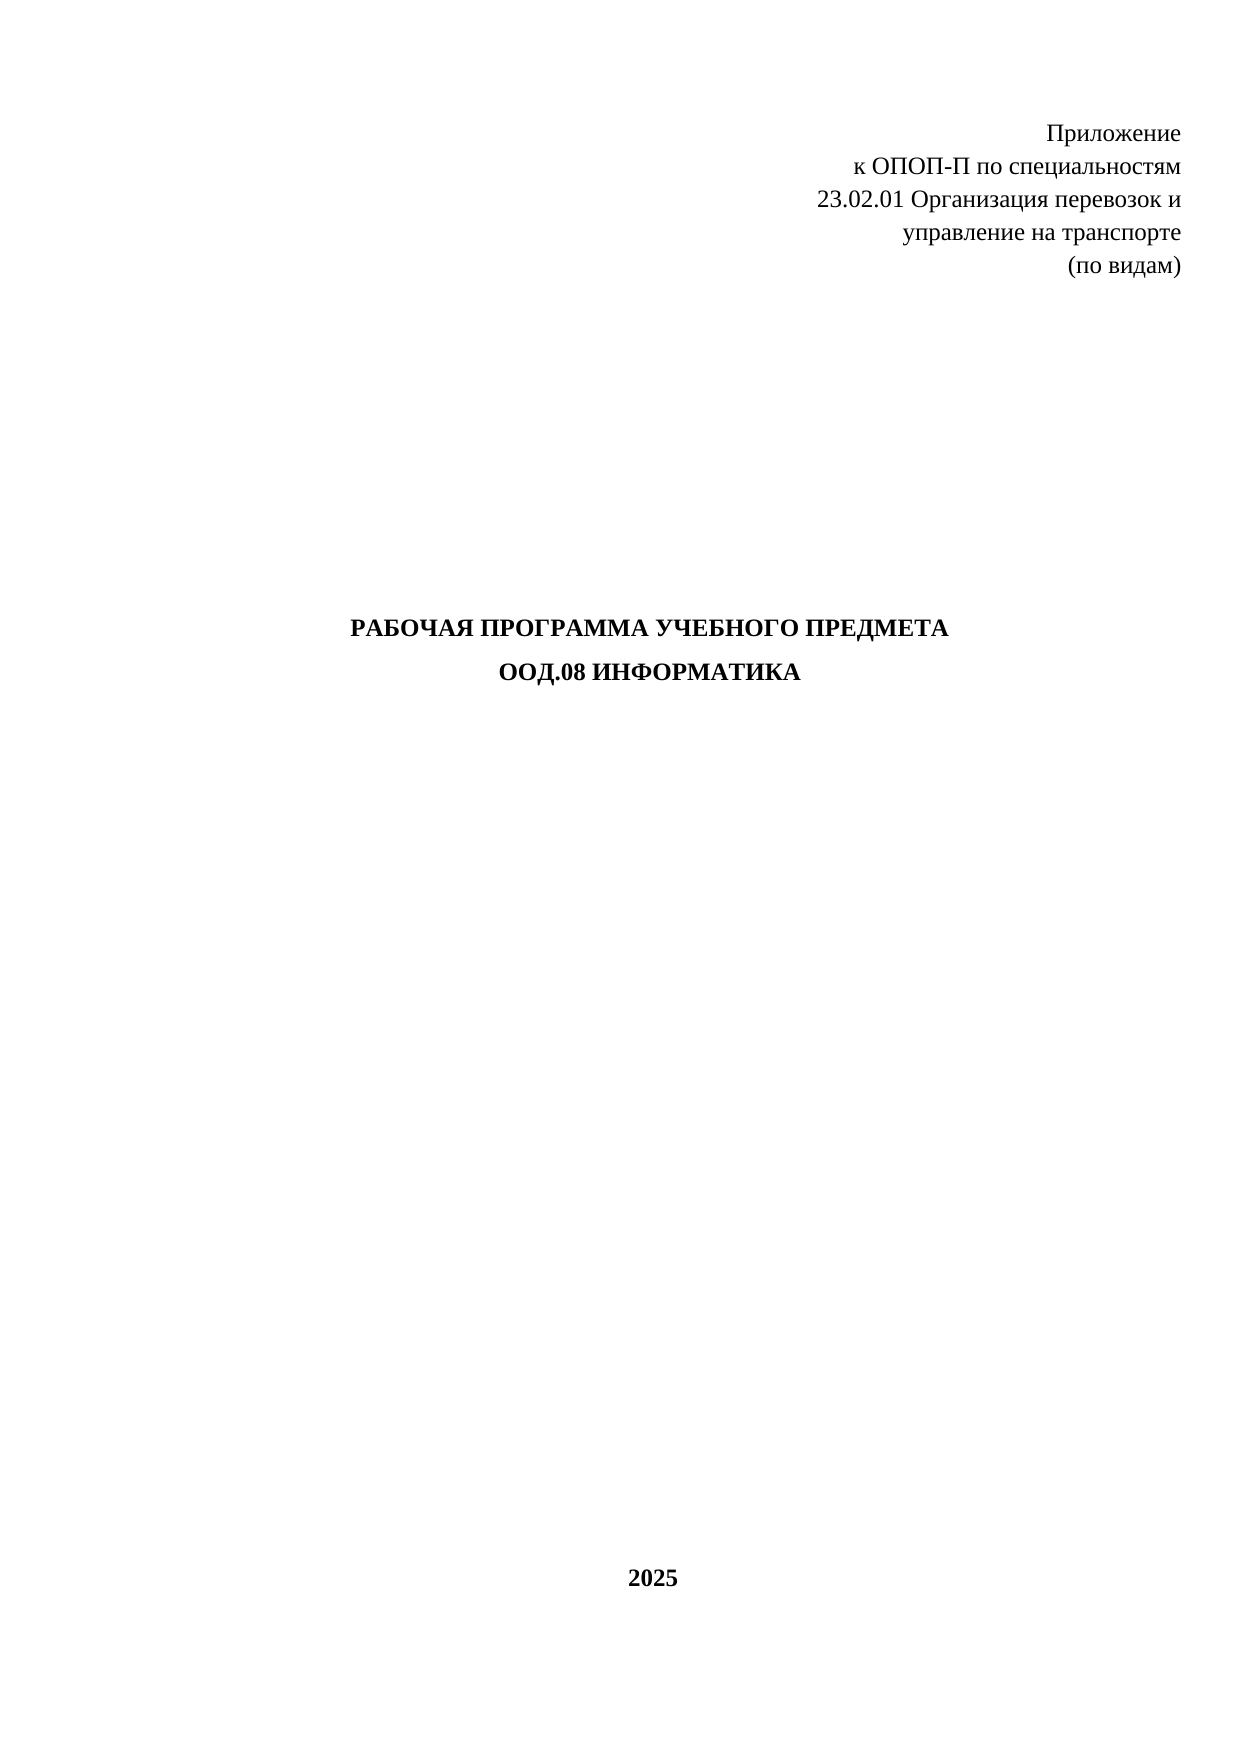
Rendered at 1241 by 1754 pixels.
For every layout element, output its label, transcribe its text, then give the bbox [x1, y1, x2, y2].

text управление на транспорте [118, 217, 1181, 246]
text (по видам) [118, 250, 1181, 279]
text 23.02.01 Организация перевозок и [118, 184, 1181, 213]
text 2025 [118, 1563, 1181, 1592]
text ООД.08 ИНФОРМАТИКА [118, 657, 1181, 685]
text Приложение [118, 118, 1181, 147]
text РАБОЧАЯ ПРОГРАММА УЧЕБНОГО ПРЕДМЕТА [118, 613, 1181, 642]
text к ОПОП-П по специальностям [118, 151, 1181, 180]
